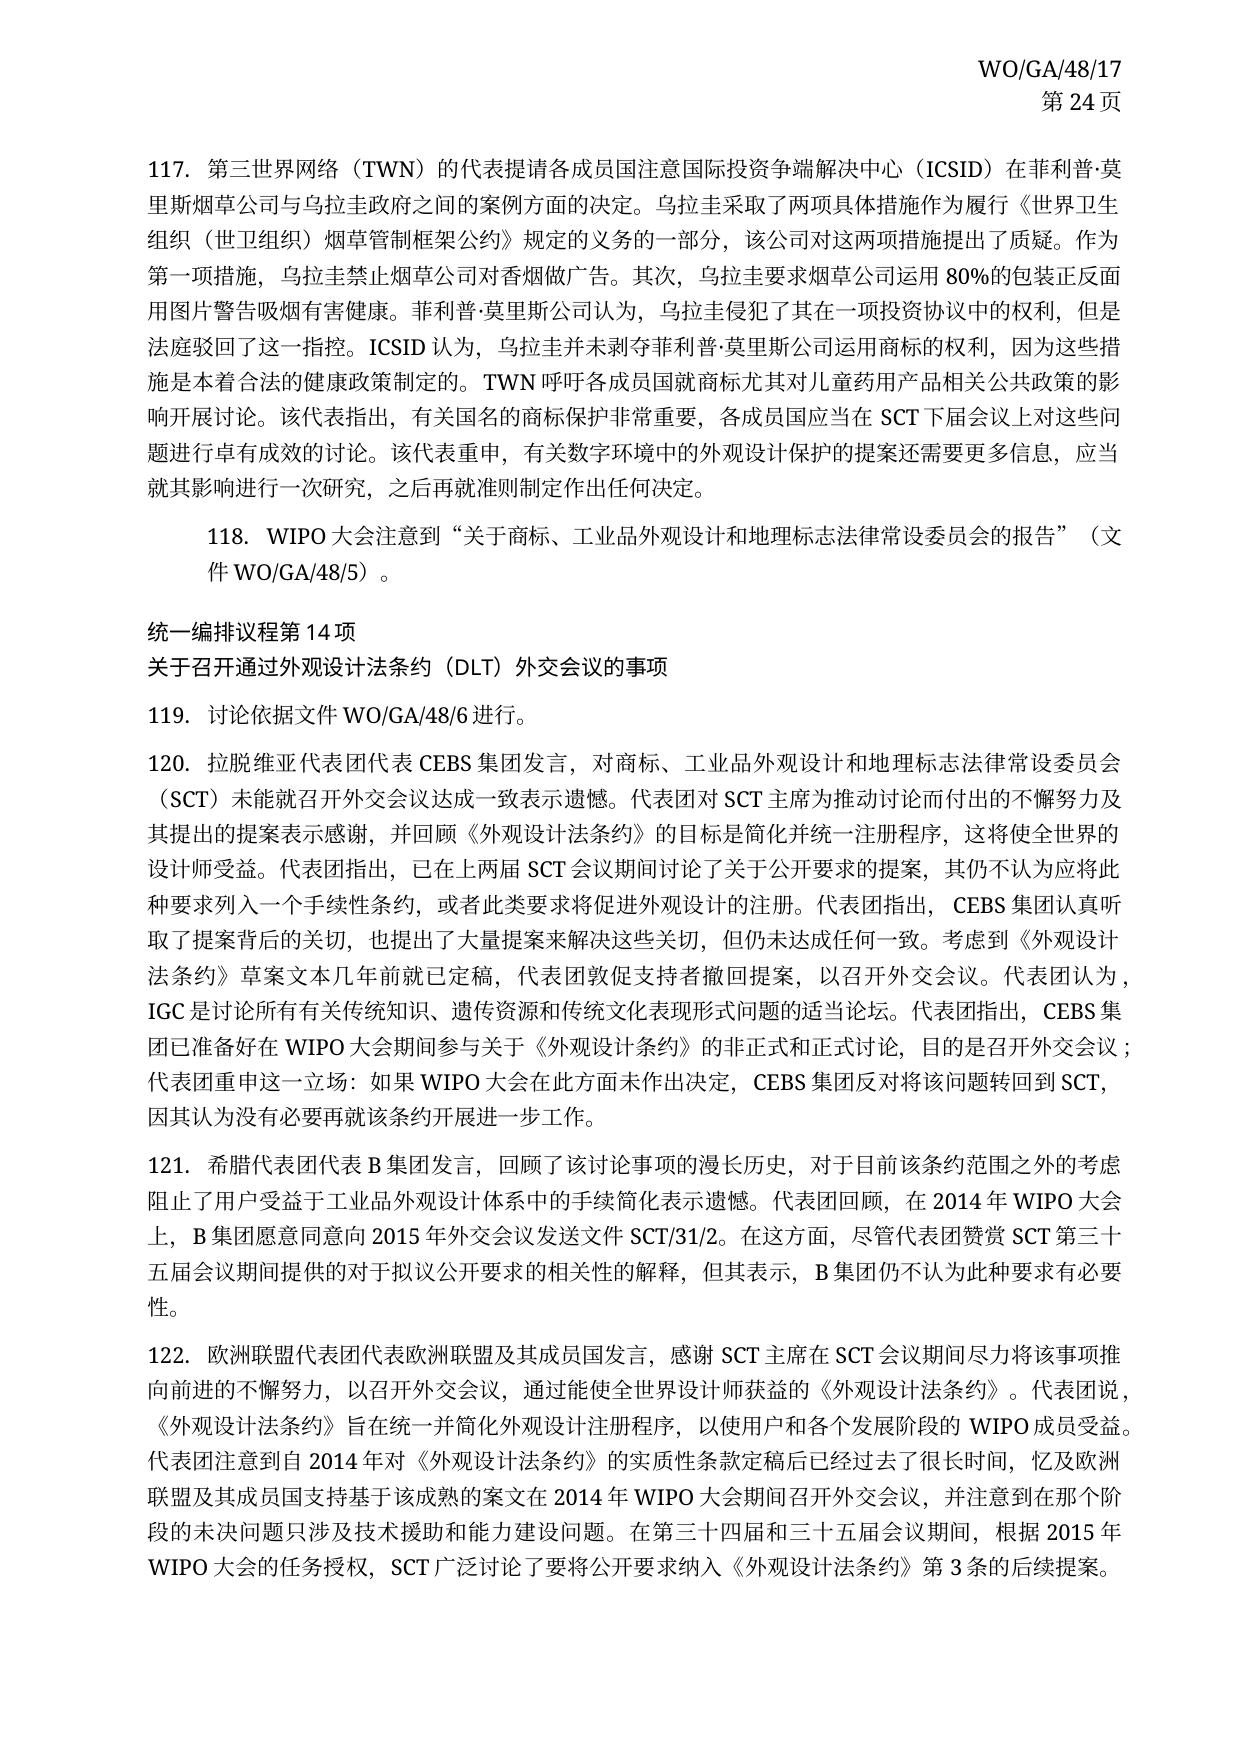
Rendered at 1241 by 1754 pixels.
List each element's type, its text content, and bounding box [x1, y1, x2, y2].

list WIPO大会注意到“关于商标、工业品外观设计和地理标志法律常设委员会的报告”（文件WO/GA/48/5）。 [207, 515, 1122, 586]
list 拉脱维亚代表团代表CEBS集团发言，对商标、工业品外观设计和地理标志法律常设委员会（SCT）未能就召开外交会议达成一致表示遗憾。代表团对SCT主席为推动讨论而付出的不懈努力及其提出的提案表示感谢，并回顾《外观设计法条约》的目标是简化并统一注册程序，这将使全世界的设计师受益。代表团指出，已在上两届SCT会议期间讨论了关于公开要求的提案，其仍不认为应将此种要求列入一个手续性条约，或者此类要求将促进外观设计的注册。代表团指出，CEBS集团认真听取了提案背后的关切，也提出了大量提案来解决这些关切，但仍未达成任何一致。考虑到《外观设计法条约》草案文本几年前就已定稿，代表团敦促支持者撤回提案，以召开外交会议。代表团认为，IGC是讨论所有有关传统知识、遗传资源和传统文化表现形式问题的适当论坛。代表团指出，CEBS集团已准备好在WIPO大会期间参与关于《外观设计条约》的非正式和正式讨论，目的是召开外交会议；代表团重申这一立场：如果WIPO大会在此方面未作出决定，CEBS集团反对将该问题转回到SCT，因其认为没有必要再就该条约开展进一步工作。 [148, 742, 1122, 1132]
list 第三世界网络（TWN）的代表提请各成员国注意国际投资争端解决中心（ICSID）在菲利普·莫里斯烟草公司与乌拉圭政府之间的案例方面的决定。乌拉圭采取了两项具体措施作为履行《世界卫生组织（世卫组织）烟草管制框架公约》规定的义务的一部分，该公司对这两项措施提出了质疑。作为第一项措施，乌拉圭禁止烟草公司对香烟做广告。其次，乌拉圭要求烟草公司运用80%的包装正反面用图片警告吸烟有害健康。菲利普·莫里斯公司认为，乌拉圭侵犯了其在一项投资协议中的权利，但是法庭驳回了这一指控。ICSID认为，乌拉圭并未剥夺菲利普·莫里斯公司运用商标的权利，因为这些措施是本着合法的健康政策制定的。TWN呼吁各成员国就商标尤其对儿童药用产品相关公共政策的影响开展讨论。该代表指出，有关国名的商标保护非常重要，各成员国应当在SCT下届会议上对这些问题进行卓有成效的讨论。该代表重申，有关数字环境中的外观设计保护的提案还需要更多信息，应当就其影响进行一次研究，之后再就准则制定作出任何决定。 [148, 149, 1122, 503]
list 讨论依据文件WO/GA/48/6进行。 [148, 694, 1122, 730]
text 关于召开通过外观设计法条约（DLT）外交会议的事项 [148, 647, 1122, 682]
text 统一编排议程第14项 [148, 611, 1122, 647]
list 希腊代表团代表B集团发言，回顾了该讨论事项的漫长历史，对于目前该条约范围之外的考虑阻止了用户受益于工业品外观设计体系中的手续简化表示遗憾。代表团回顾，在2014年WIPO大会上，B集团愿意同意向2015年外交会议发送文件SCT/31/2。在这方面，尽管代表团赞赏SCT第三十五届会议期间提供的对于拟议公开要求的相关性的解释，但其表示，B集团仍不认为此种要求有必要性。 [148, 1144, 1122, 1322]
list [148, 1334, 1122, 1582]
